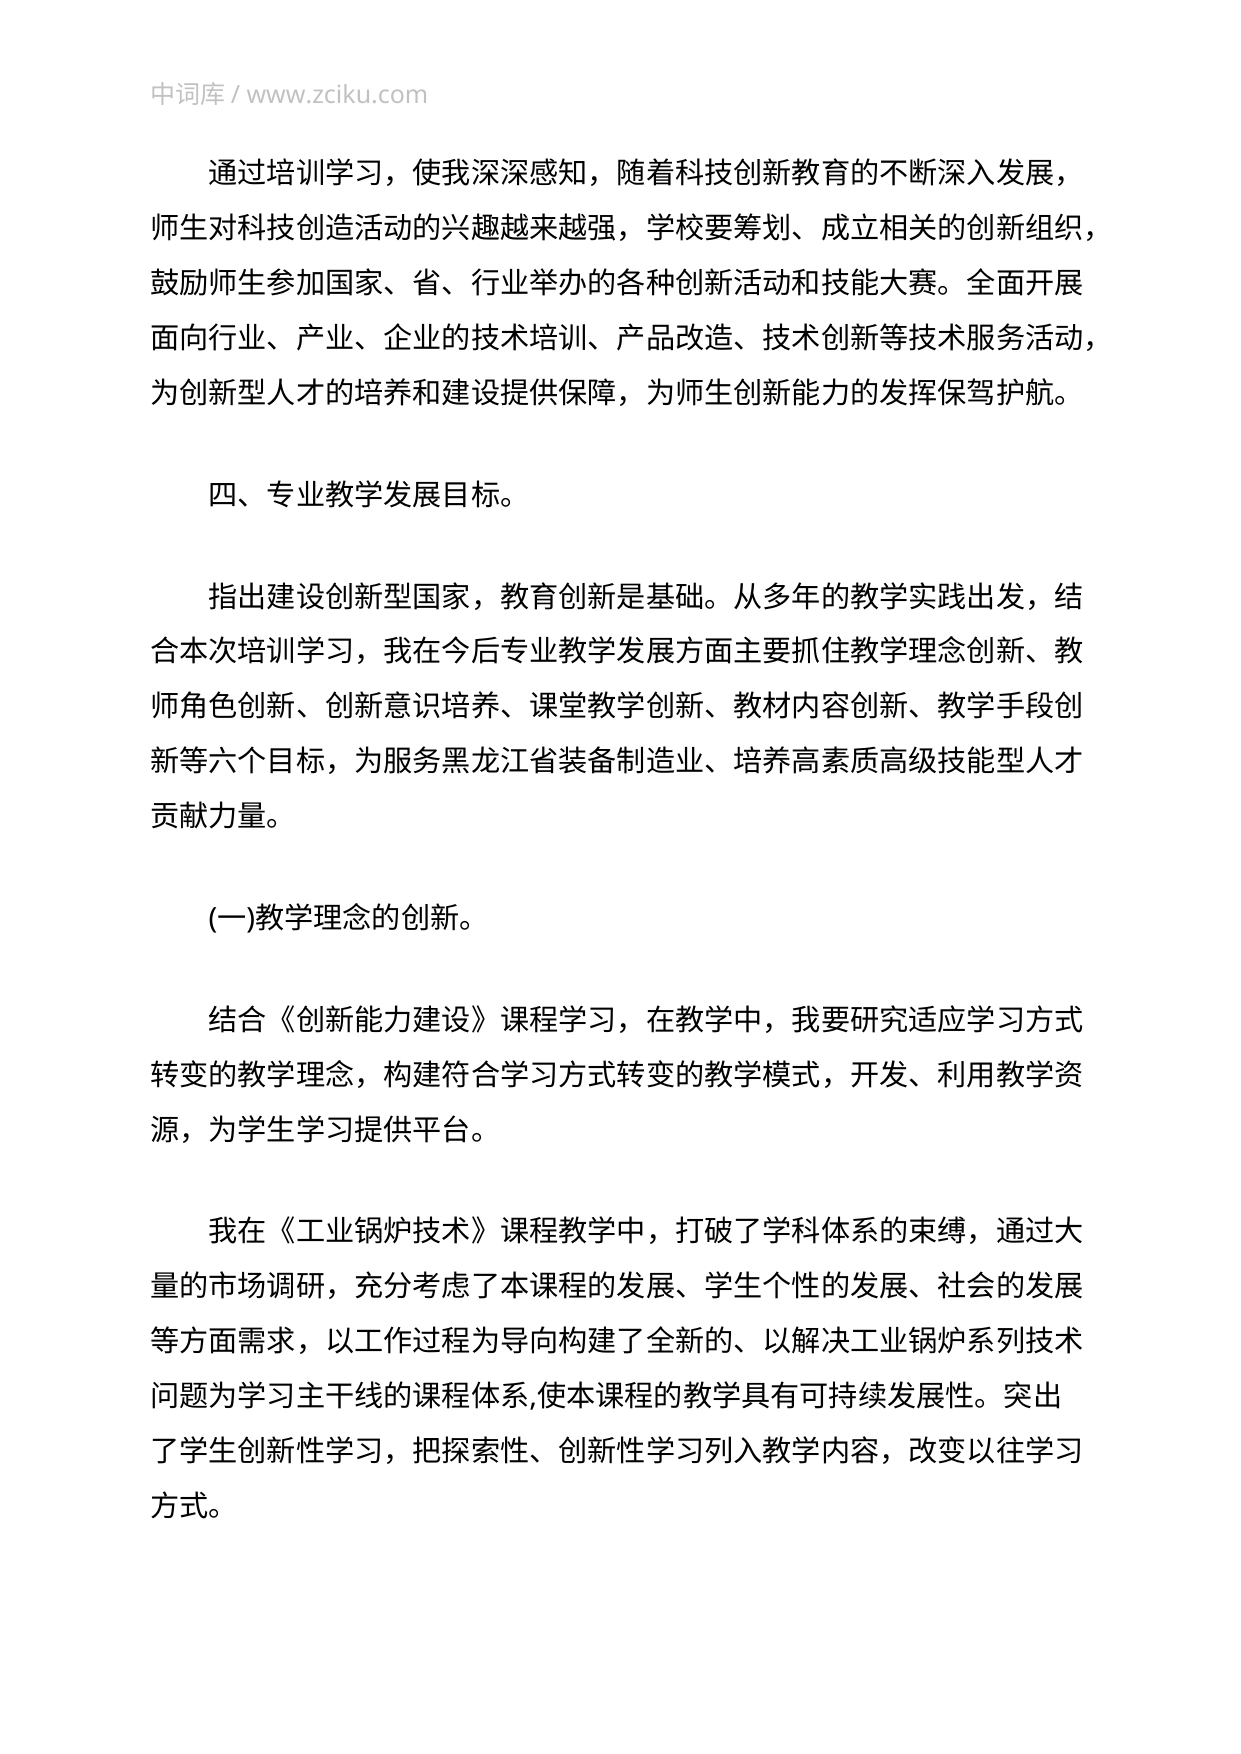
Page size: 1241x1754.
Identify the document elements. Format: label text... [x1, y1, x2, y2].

text 结合《创新能力建设》课程学习，在教学中，我要研究适应学习方式转变的教学理念，构建符合学习方式转变的教学模式，开发、利用教学资源，为学生学习提供平台。 [150, 996, 1090, 1148]
text 通过培训学习，使我深深感知，随着科技创新教育的不断深入发展，师生对科技创造活动的兴趣越来越强，学校要筹划、成立相关的创新组织，鼓励师生参加国家、省、行业举办的各种创新活动和技能大赛。全面开展面向行业、产业、企业的技术培训、产品改造、技术创新等技术服务活动，为创新型人才的培养和建设提供保障，为师生创新能力的发挥保驾护航。 [150, 150, 1090, 412]
text 指出建设创新型国家，教育创新是基础。从多年的教学实践出发，结合本次培训学习，我在今后专业教学发展方面主要抓住教学理念创新、教师角色创新、创新意识培养、课堂教学创新、教材内容创新、教学手段创新等六个目标，为服务黑龙江省装备制造业、培养高素质高级技能型人才贡献力量。 [150, 573, 1090, 835]
text (一)教学理念的创新。 [150, 894, 1090, 937]
text 四、专业教学发展目标。 [150, 471, 1090, 514]
text 我在《工业锅炉技术》课程教学中，打破了学科体系的束缚，通过大量的市场调研，充分考虑了本课程的发展、学生个性的发展、社会的发展等方面需求，以工作过程为导向构建了全新的、以解决工业锅炉系列技术问题为学习主干线的课程体系,使本课程的教学具有可持续发展性。突出了学生创新性学习，把探索性、创新性学习列入教学内容，改变以往学习方式。 [150, 1208, 1090, 1525]
